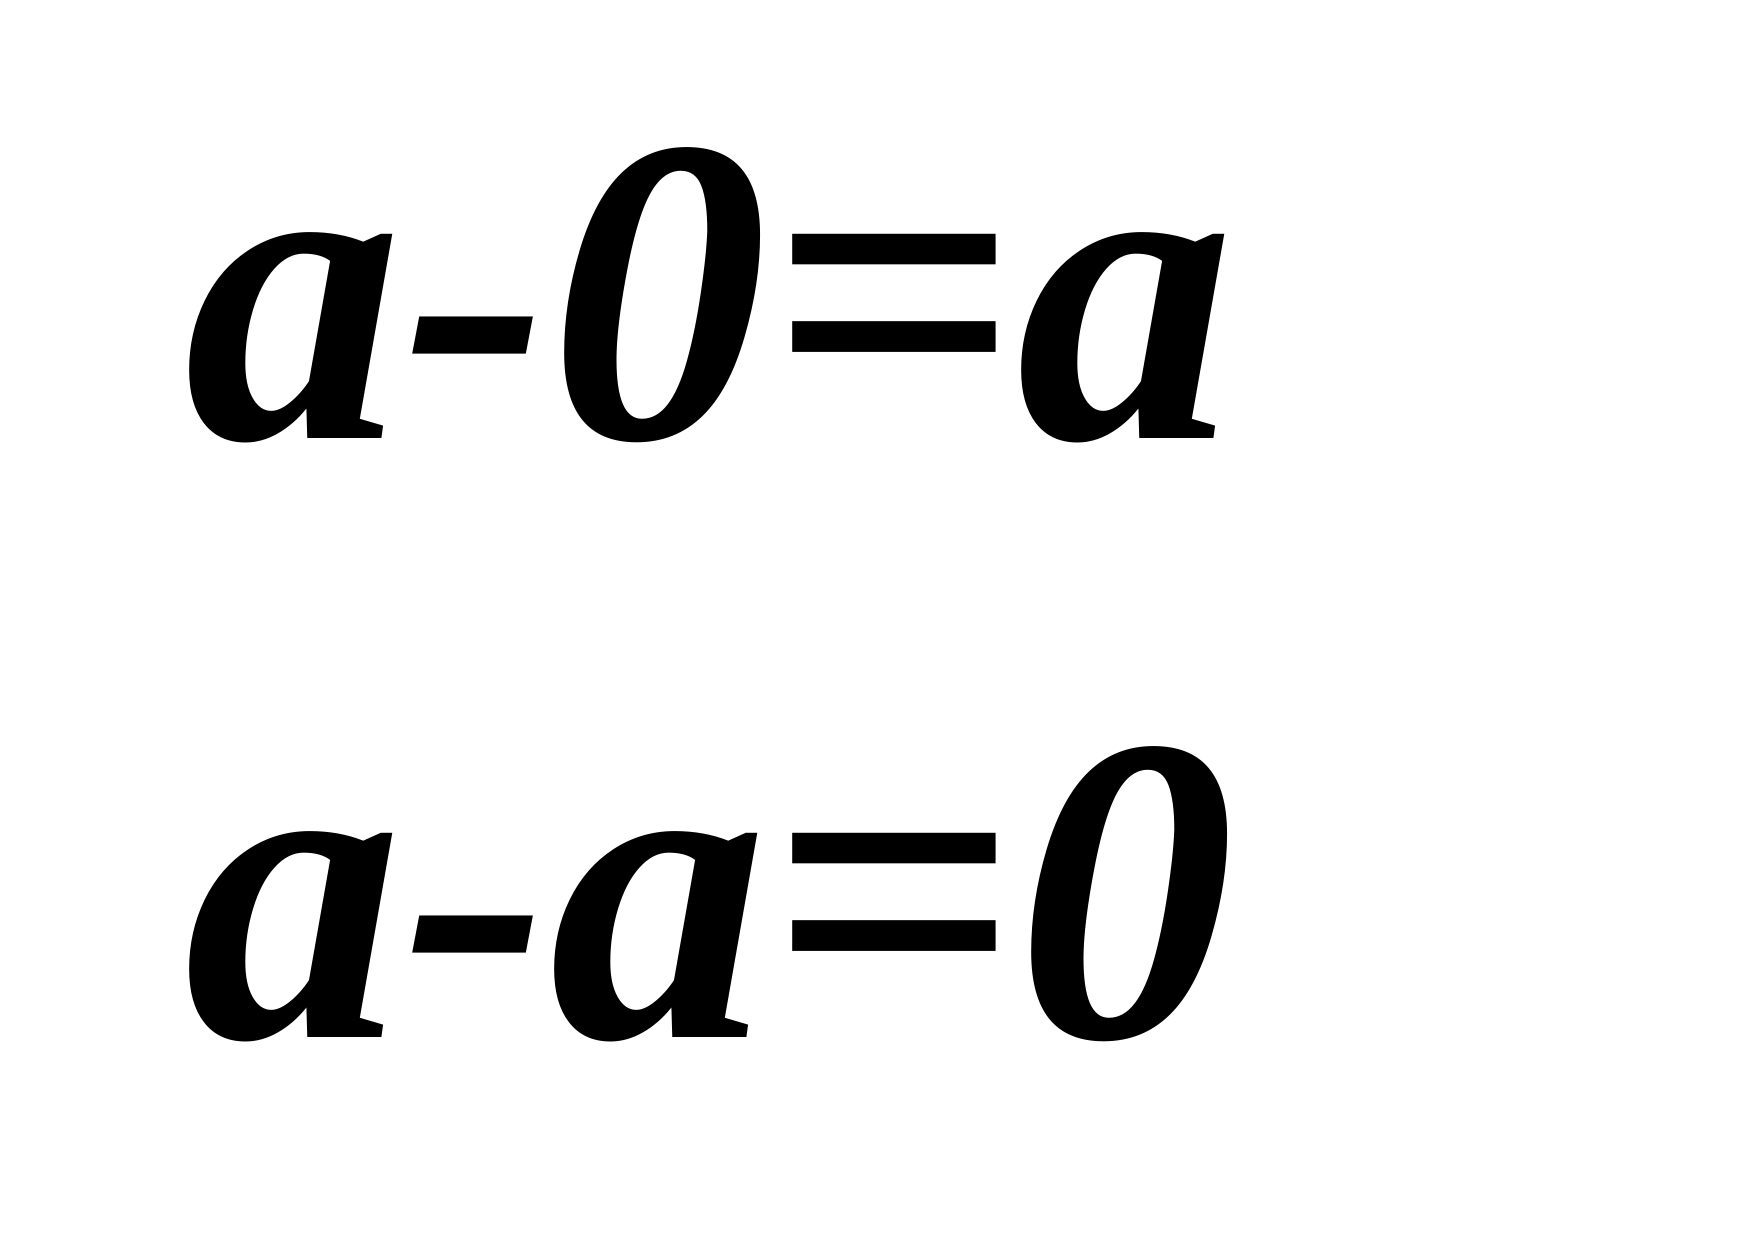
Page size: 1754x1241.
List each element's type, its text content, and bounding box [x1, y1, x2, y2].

text а-а=0 [75, 629, 1679, 1132]
text а-0=а [75, 29, 1679, 533]
